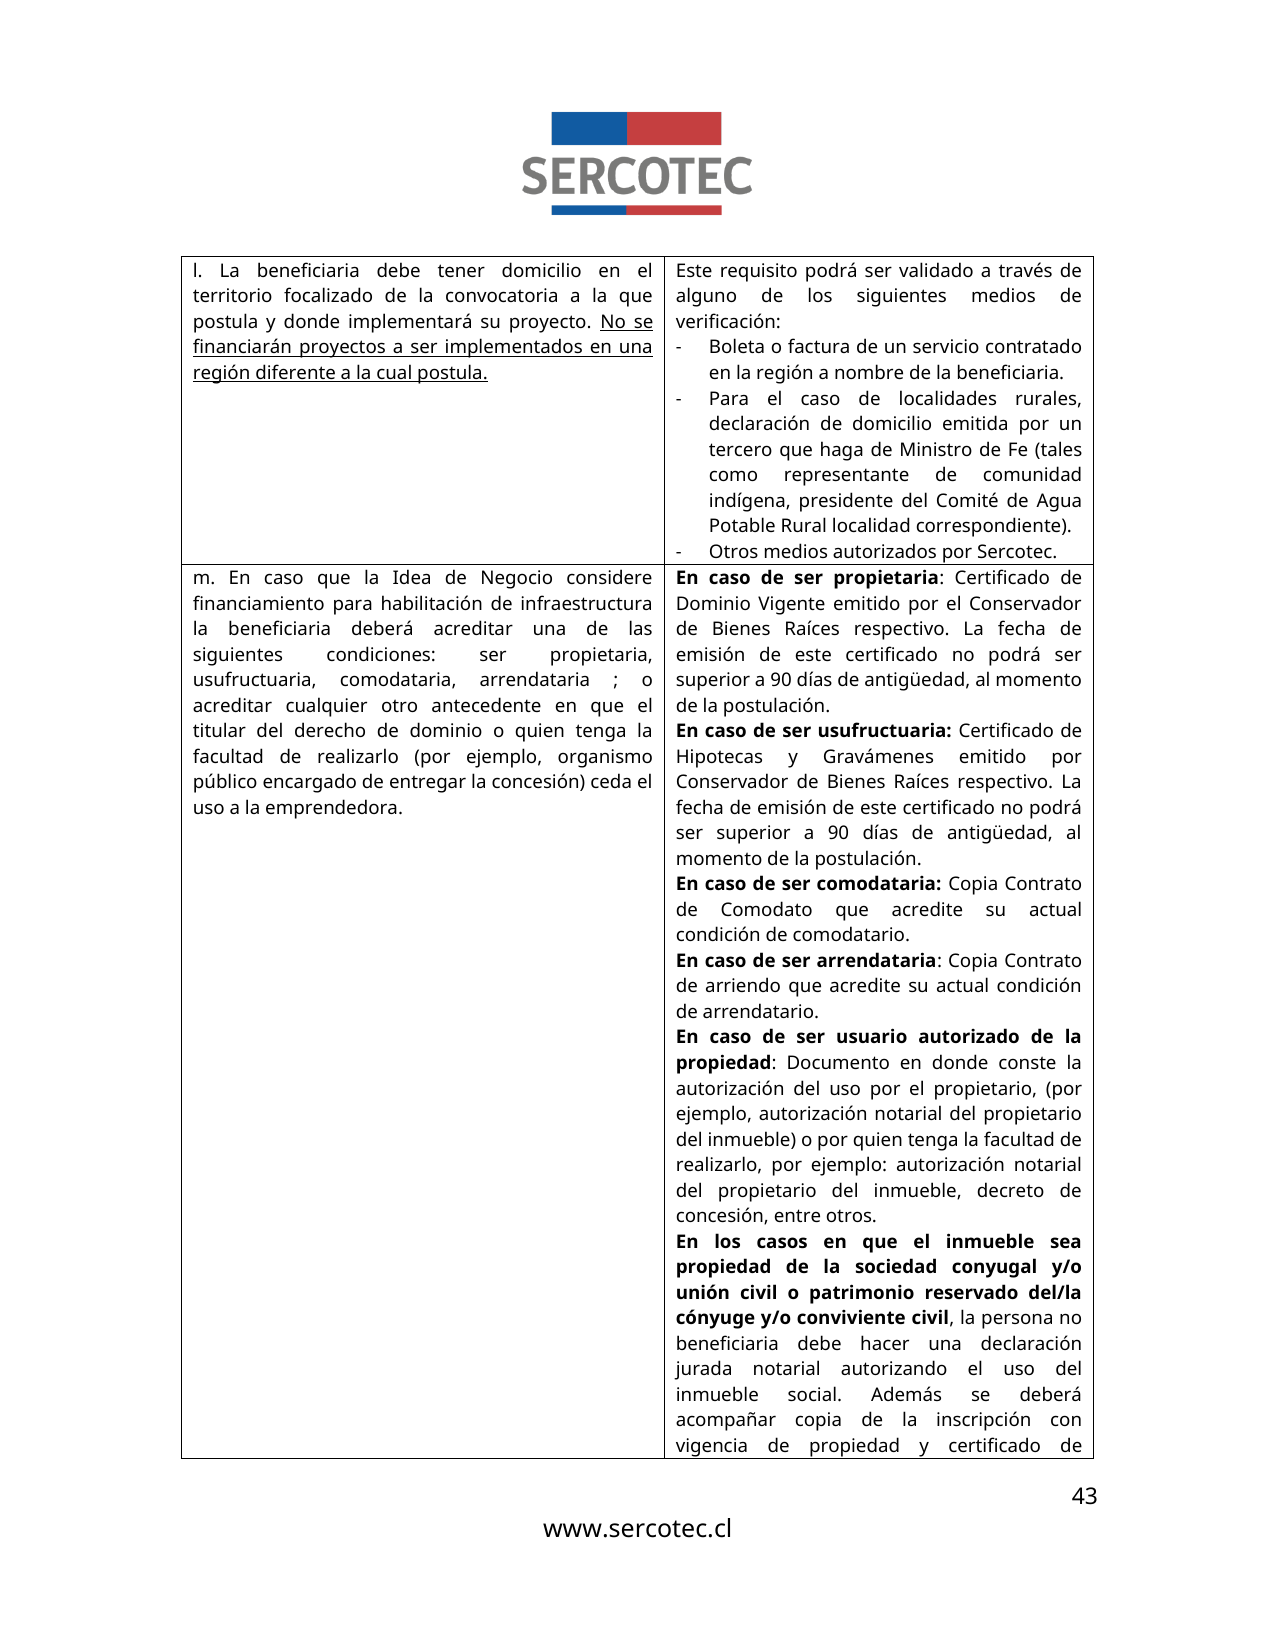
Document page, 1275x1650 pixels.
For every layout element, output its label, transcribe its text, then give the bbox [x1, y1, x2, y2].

picture [512, 105, 763, 225]
table_cell Este requisito podrá ser validado a través de alguno de los siguientes medios de verificación: Boleta o factura de un servicio contratado en la región a nombre de la beneficiaria. Para el caso de localidades rurales, declaración de domicilio emitida por un tercero que haga de Ministro de Fe (tales como representante de comunidad indígena, presidente del Comité de Agua Potable Rural localidad correspondiente). Otros medios autorizados por Sercotec. [665, 257, 1093, 563]
table_cell l. La beneficiaria debe tener domicilio en el territorio focalizado de la convocatoria a la que postula y donde implementará su proyecto. No se financiarán proyectos a ser implementados en una región diferente a la cual postula. [182, 257, 664, 563]
